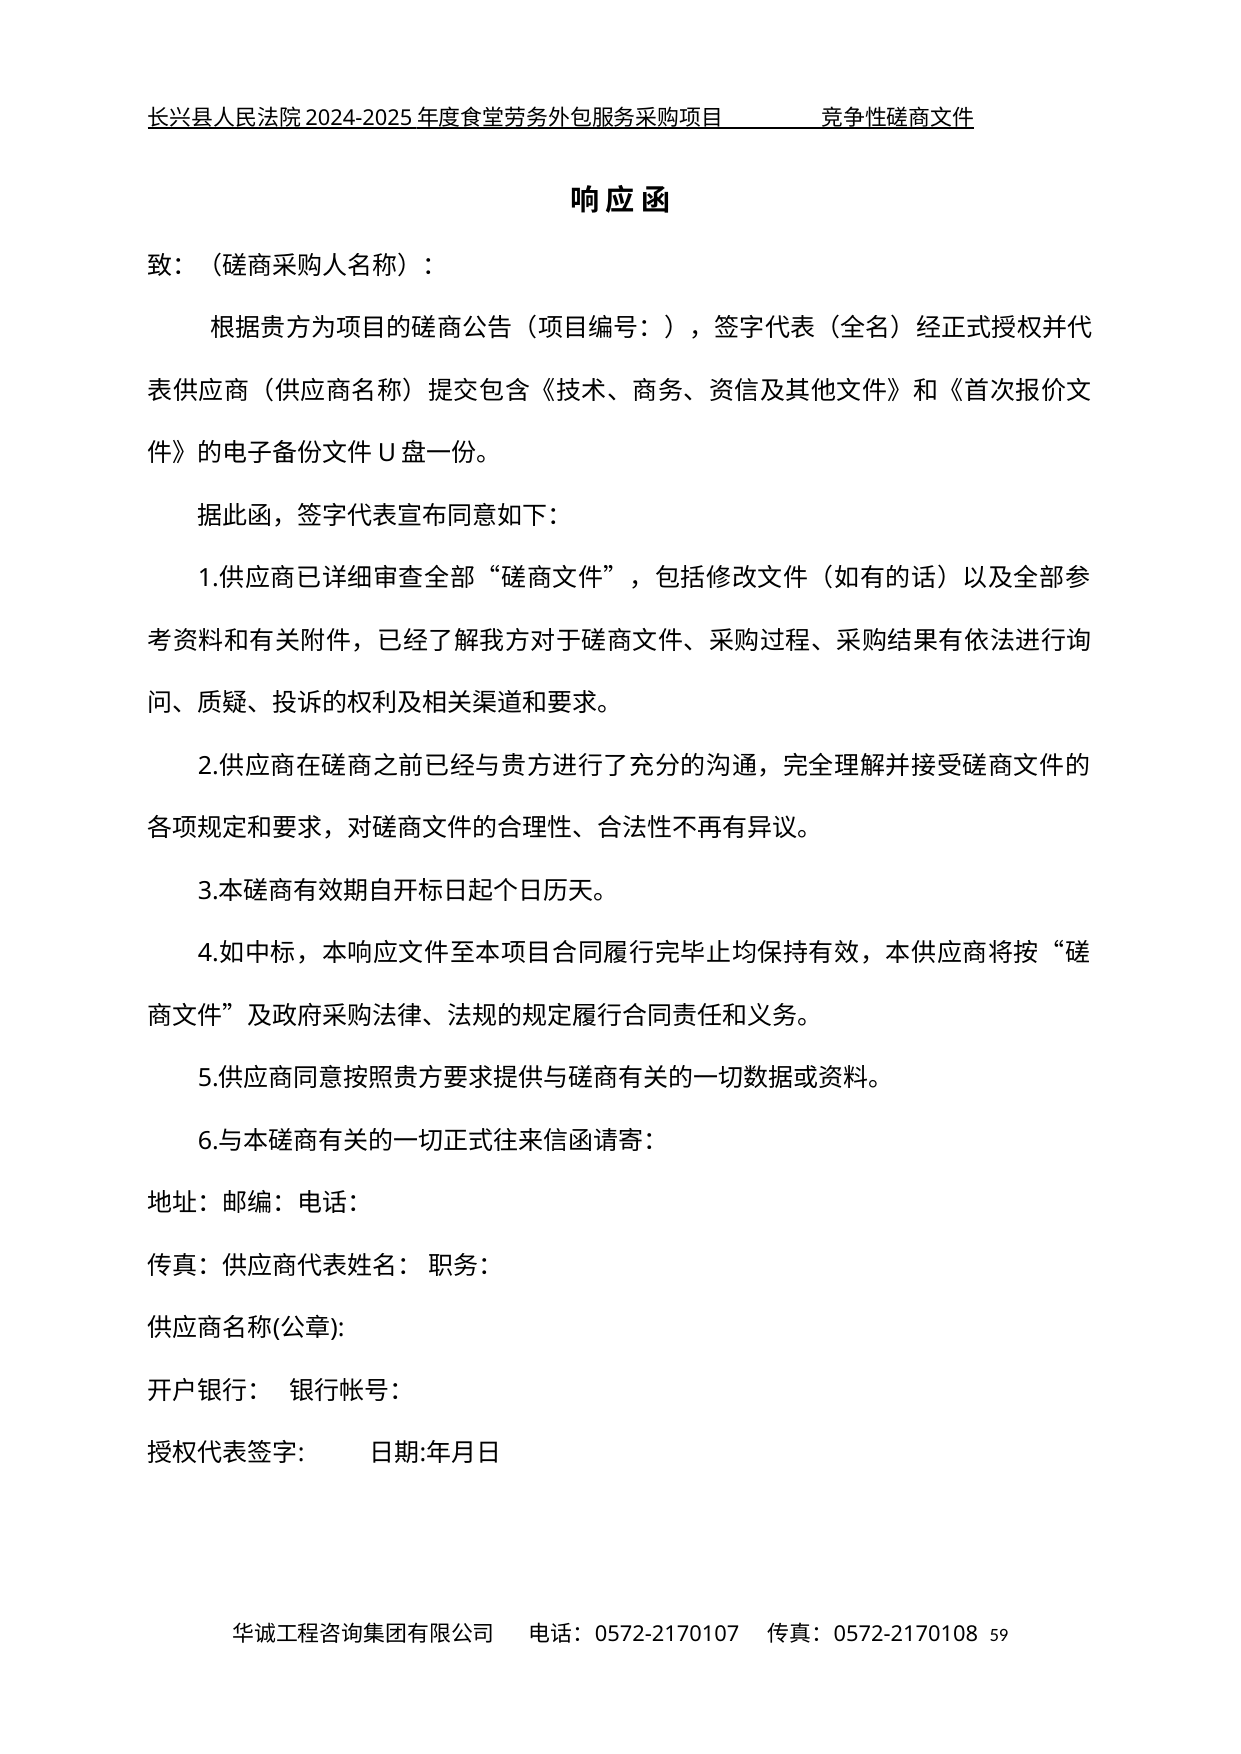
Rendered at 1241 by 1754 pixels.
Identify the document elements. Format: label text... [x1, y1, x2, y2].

text 供应商名称(公章): [148, 1287, 1093, 1349]
text 3.本磋商有效期自开标日起个日历天。 [148, 849, 1093, 912]
text 根据贵方为项目的磋商公告（项目编号：），签字代表（全名）经正式授权并代表供应商（供应商名称）提交包含《技术、商务、资信及其他文件》和《首次报价文件》的电子备份文件U盘一份。 [148, 287, 1093, 474]
text 2.供应商在磋商之前已经与贵方进行了充分的沟通，完全理解并接受磋商文件的各项规定和要求，对磋商文件的合理性、合法性不再有异议。 [148, 724, 1093, 849]
text 开户银行： 银行帐号： [148, 1349, 1093, 1412]
text 6.与本磋商有关的一切正式往来信函请寄： [148, 1099, 1093, 1162]
text 地址：邮编：电话： [148, 1162, 1093, 1224]
text 5.供应商同意按照贵方要求提供与磋商有关的一切数据或资料。 [148, 1037, 1093, 1099]
text 响 应 函 [148, 177, 1093, 219]
text 4.如中标，本响应文件至本项目合同履行完毕止均保持有效，本供应商将按“磋商文件”及政府采购法律、法规的规定履行合同责任和义务。 [148, 912, 1093, 1037]
text 传真：供应商代表姓名： 职务： [148, 1224, 1093, 1287]
text 授权代表签字: 日期:年月日 [148, 1412, 1093, 1474]
text 据此函，签字代表宣布同意如下： [148, 474, 1093, 537]
text 1.供应商已详细审查全部“磋商文件”，包括修改文件（如有的话）以及全部参考资料和有关附件，已经了解我方对于磋商文件、采购过程、采购结果有依法进行询问、质疑、投诉的权利及相关渠道和要求。 [148, 537, 1093, 724]
text 致：（磋商采购人名称）： [148, 224, 1093, 287]
